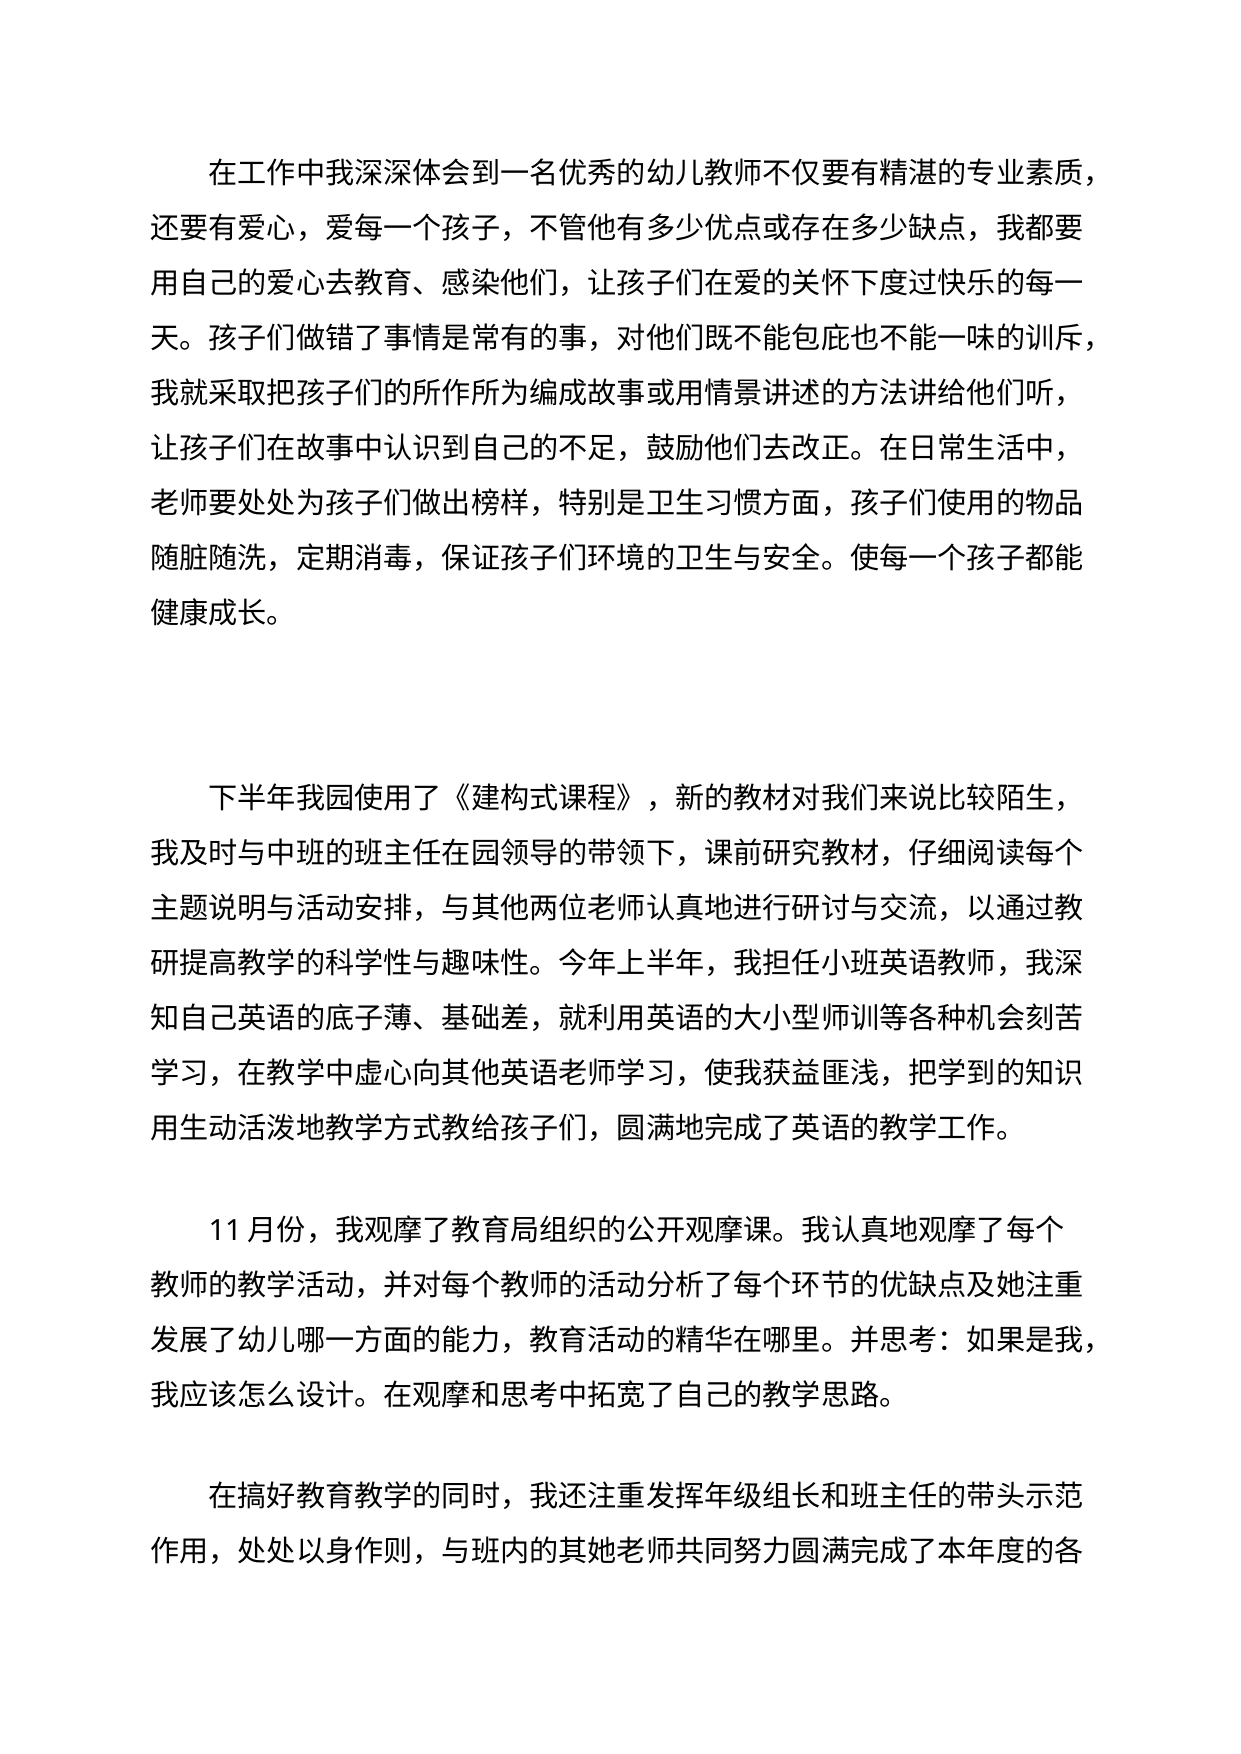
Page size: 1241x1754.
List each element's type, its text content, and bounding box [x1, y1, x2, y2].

text 下半年我园使用了《建构式课程》，新的教材对我们来说比较陌生，我及时与中班的班主任在园领导的带领下，课前研究教材，仔细阅读每个主题说明与活动安排，与其他两位老师认真地进行研讨与交流，以通过教研提高教学的科学性与趣味性。今年上半年，我担任小班英语教师，我深知自己英语的底子薄、基础差，就利用英语的大小型师训等各种机会刻苦学习，在教学中虚心向其他英语老师学习，使我获益匪浅，把学到的知识用生动活泼地教学方式教给孩子们，圆满地完成了英语的教学工作。 [150, 775, 1090, 1147]
text 11月份，我观摩了教育局组织的公开观摩课。我认真地观摩了每个教师的教学活动，并对每个教师的活动分析了每个环节的优缺点及她注重发展了幼儿哪一方面的能力，教育活动的精华在哪里。并思考：如果是我，我应该怎么设计。在观摩和思考中拓宽了自己的教学思路。 [150, 1206, 1090, 1413]
text 在工作中我深深体会到一名优秀的幼儿教师不仅要有精湛的专业素质，还要有爱心，爱每一个孩子，不管他有多少优点或存在多少缺点，我都要用自己的爱心去教育、感染他们，让孩子们在爱的关怀下度过快乐的每一天。孩子们做错了事情是常有的事，对他们既不能包庇也不能一味的训斥，我就采取把孩子们的所作所为编成故事或用情景讲述的方法讲给他们听，让孩子们在故事中认识到自己的不足，鼓励他们去改正。在日常生活中，老师要处处为孩子们做出榜样，特别是卫生习惯方面，孩子们使用的物品随脏随洗，定期消毒，保证孩子们环境的卫生与安全。使每一个孩子都能健康成长。 [150, 150, 1090, 631]
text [150, 1473, 1090, 1570]
